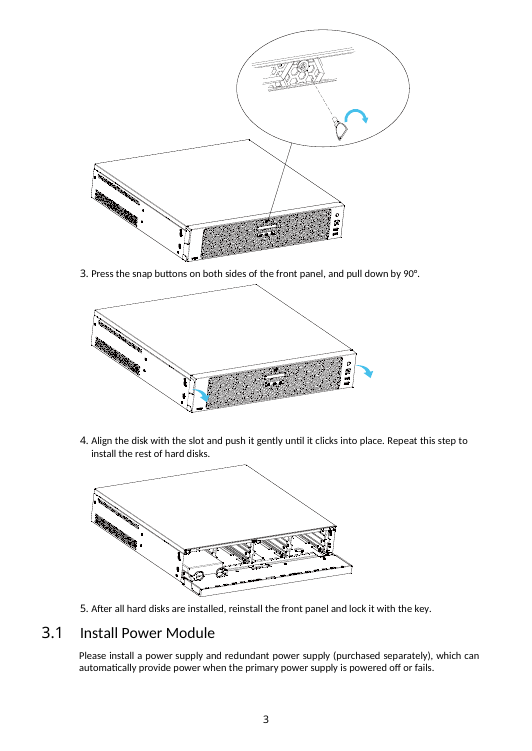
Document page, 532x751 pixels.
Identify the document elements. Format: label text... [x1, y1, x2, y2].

text Press the snap buttons on both sides of the front panel, and pull down by 90°. [80, 266, 469, 280]
subtitle Install Power Module [41, 622, 490, 643]
text Align the disk with the slot and push it gently until it clicks into place. Repeat this step to install the rest of hard disks. [80, 433, 469, 460]
text After all hard disks are installed, reinstall the front panel and lock it with the key. [80, 601, 469, 615]
